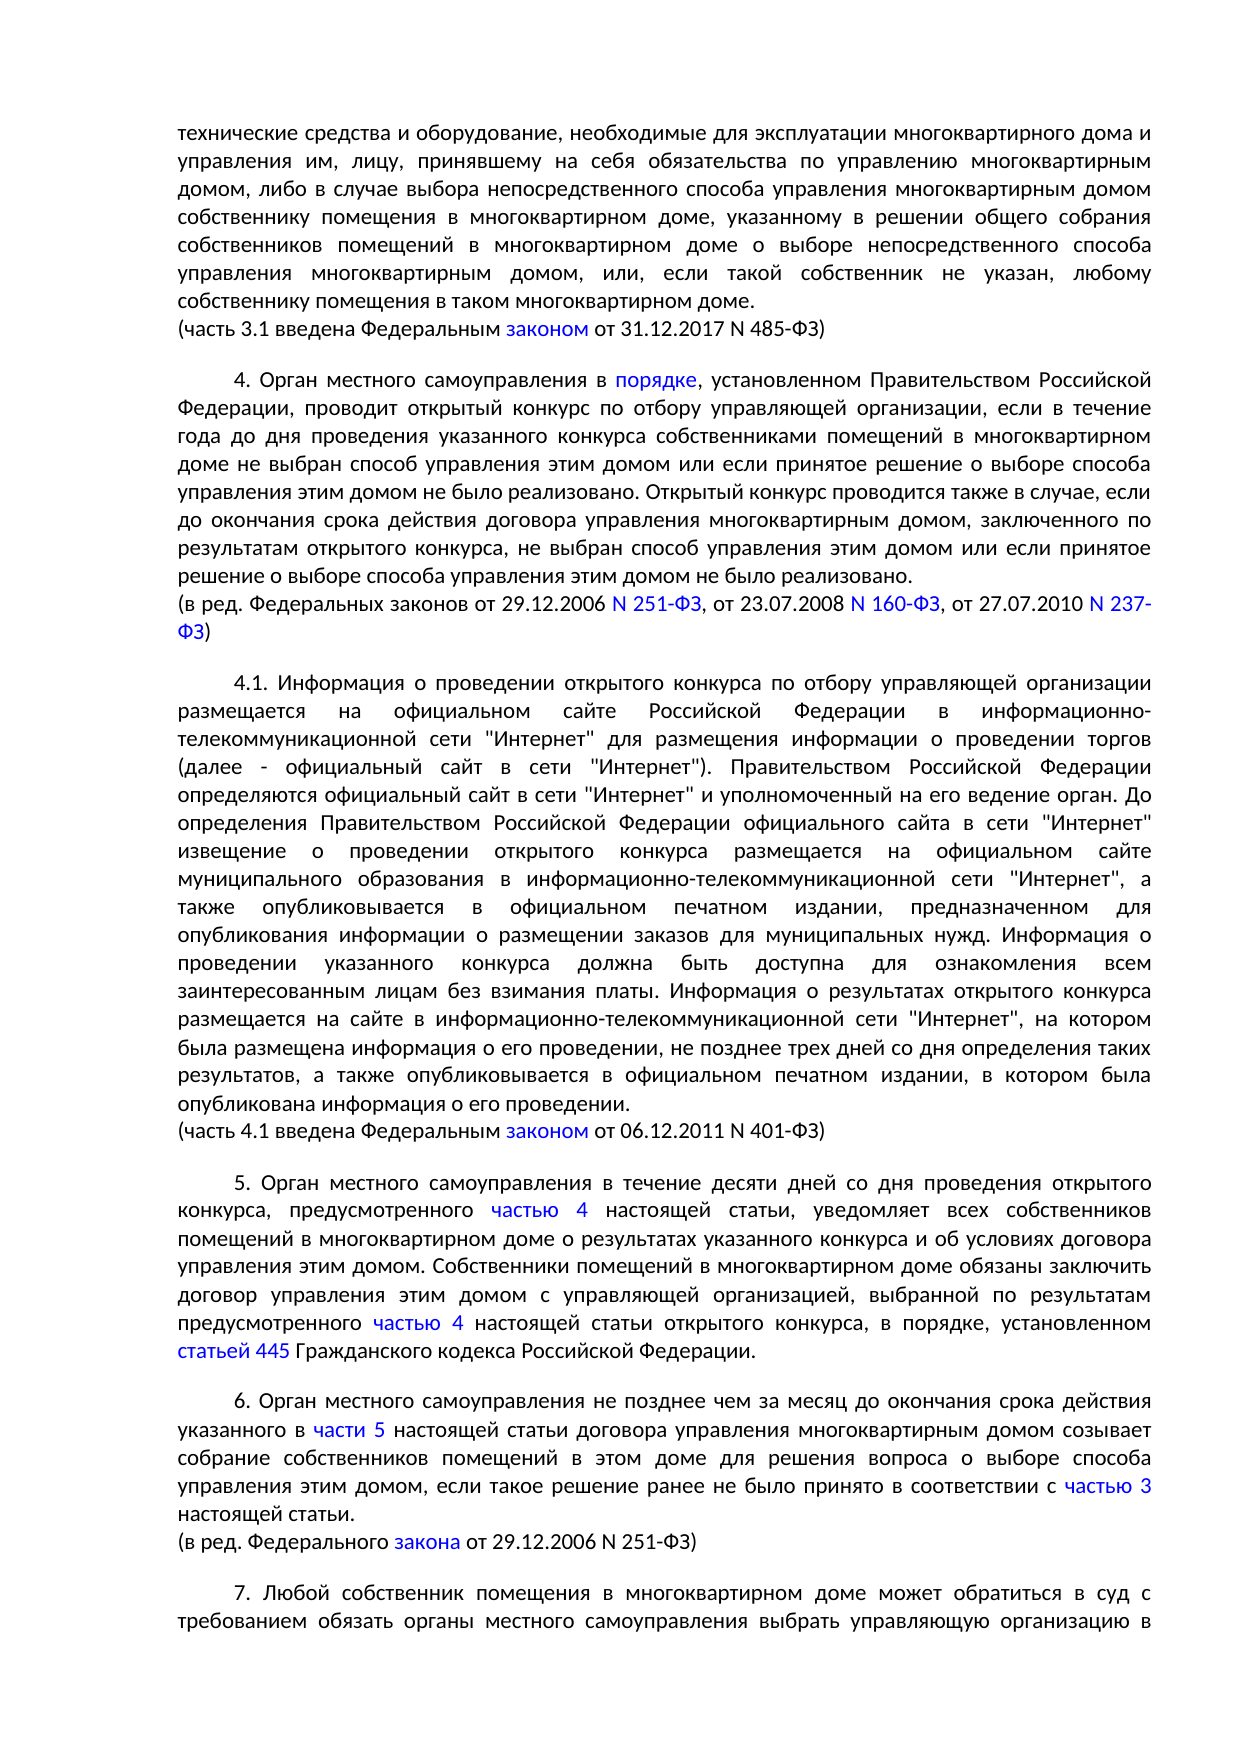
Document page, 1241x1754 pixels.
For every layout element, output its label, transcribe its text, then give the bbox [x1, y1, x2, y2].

text 4. Орган местного самоуправления в порядке, установленном Правительством Российской Федерации, проводит открытый конкурс по отбору управляющей организации, если в течение года до дня проведения указанного конкурса собственниками помещений в многоквартирном доме не выбран способ управления этим домом или если принятое решение о выборе способа управления этим домом не было реализовано. Открытый конкурс проводится также в случае, если до окончания срока действия договора управления многоквартирным домом, заключенного по результатам открытого конкурса, не выбран способ управления этим домом или если принятое решение о выборе способа управления этим домом не было реализовано. [177, 365, 1152, 589]
text (в ред. Федеральных законов от 29.12.2006 N 251-ФЗ, от 23.07.2008 N 160-ФЗ, от 27.07.2010 N 237-ФЗ) [177, 589, 1152, 645]
text 6. Орган местного самоуправления не позднее чем за месяц до окончания срока действия указанного в части 5 настоящей статьи договора управления многоквартирным домом созывает собрание собственников помещений в этом доме для решения вопроса о выборе способа управления этим домом, если такое решение ранее не было принято в соответствии с частью 3 настоящей статьи. [177, 1387, 1152, 1527]
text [177, 1578, 1152, 1634]
text 5. Орган местного самоуправления в течение десяти дней со дня проведения открытого конкурса, предусмотренного частью 4 настоящей статьи, уведомляет всех собственников помещений в многоквартирном доме о результатах указанного конкурса и об условиях договора управления этим домом. Собственники помещений в многоквартирном доме обязаны заключить договор управления этим домом с управляющей организацией, выбранной по результатам предусмотренного частью 4 настоящей статьи открытого конкурса, в порядке, установленном статьей 445 Гражданского кодекса Российской Федерации. [177, 1168, 1152, 1364]
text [177, 118, 1152, 314]
text (в ред. Федерального закона от 29.12.2006 N 251-ФЗ) [177, 1527, 1152, 1555]
text 4.1. Информация о проведении открытого конкурса по отбору управляющей организации размещается на официальном сайте Российской Федерации в информационно-телекоммуникационной сети "Интернет" для размещения информации о проведении торгов (далее - официальный сайт в сети "Интернет"). Правительством Российской Федерации определяются официальный сайт в сети "Интернет" и уполномоченный на его ведение орган. До определения Правительством Российской Федерации официального сайта в сети "Интернет" извещение о проведении открытого конкурса размещается на официальном сайте муниципального образования в информационно-телекоммуникационной сети "Интернет", а также опубликовывается в официальном печатном издании, предназначенном для опубликования информации о размещении заказов для муниципальных нужд. Информация о проведении указанного конкурса должна быть доступна для ознакомления всем заинтересованным лицам без взимания платы. Информация о результатах открытого конкурса размещается на сайте в информационно-телекоммуникационной сети "Интернет", на котором была размещена информация о его проведении, не позднее трех дней со дня определения таких результатов, а также опубликовывается в официальном печатном издании, в котором была опубликована информация о его проведении. [177, 668, 1152, 1117]
text (часть 4.1 введена Федеральным законом от 06.12.2011 N 401-ФЗ) [177, 1117, 1152, 1145]
text (часть 3.1 введена Федеральным законом от 31.12.2017 N 485-ФЗ) [177, 314, 1152, 342]
